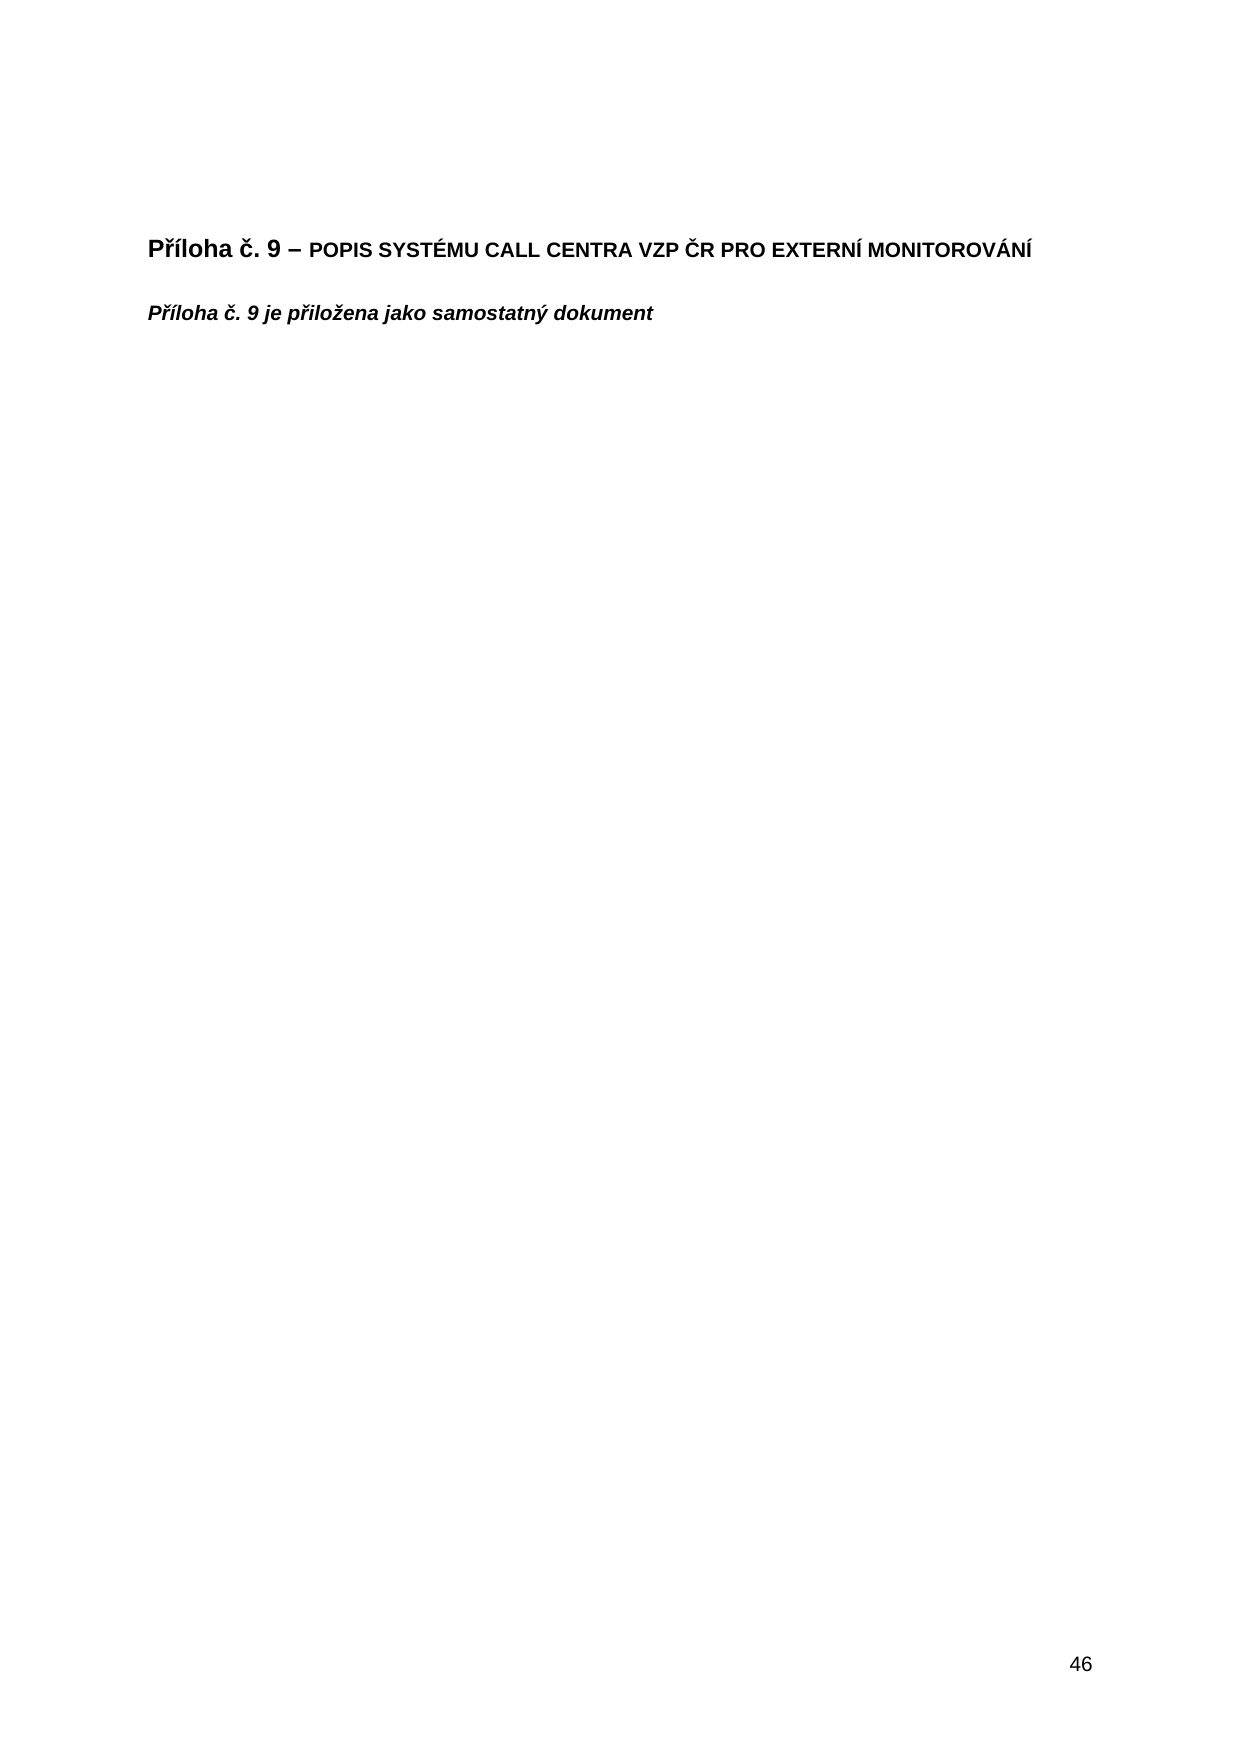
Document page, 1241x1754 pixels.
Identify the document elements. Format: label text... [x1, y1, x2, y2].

text Příloha č. 9 je přiložena jako samostatný dokument [148, 300, 1092, 324]
text Příloha č. 9 – Popis systému Call Centra VZP ČR PRO EXTERNÍ MONITOROVÁNÍ [148, 234, 1092, 263]
